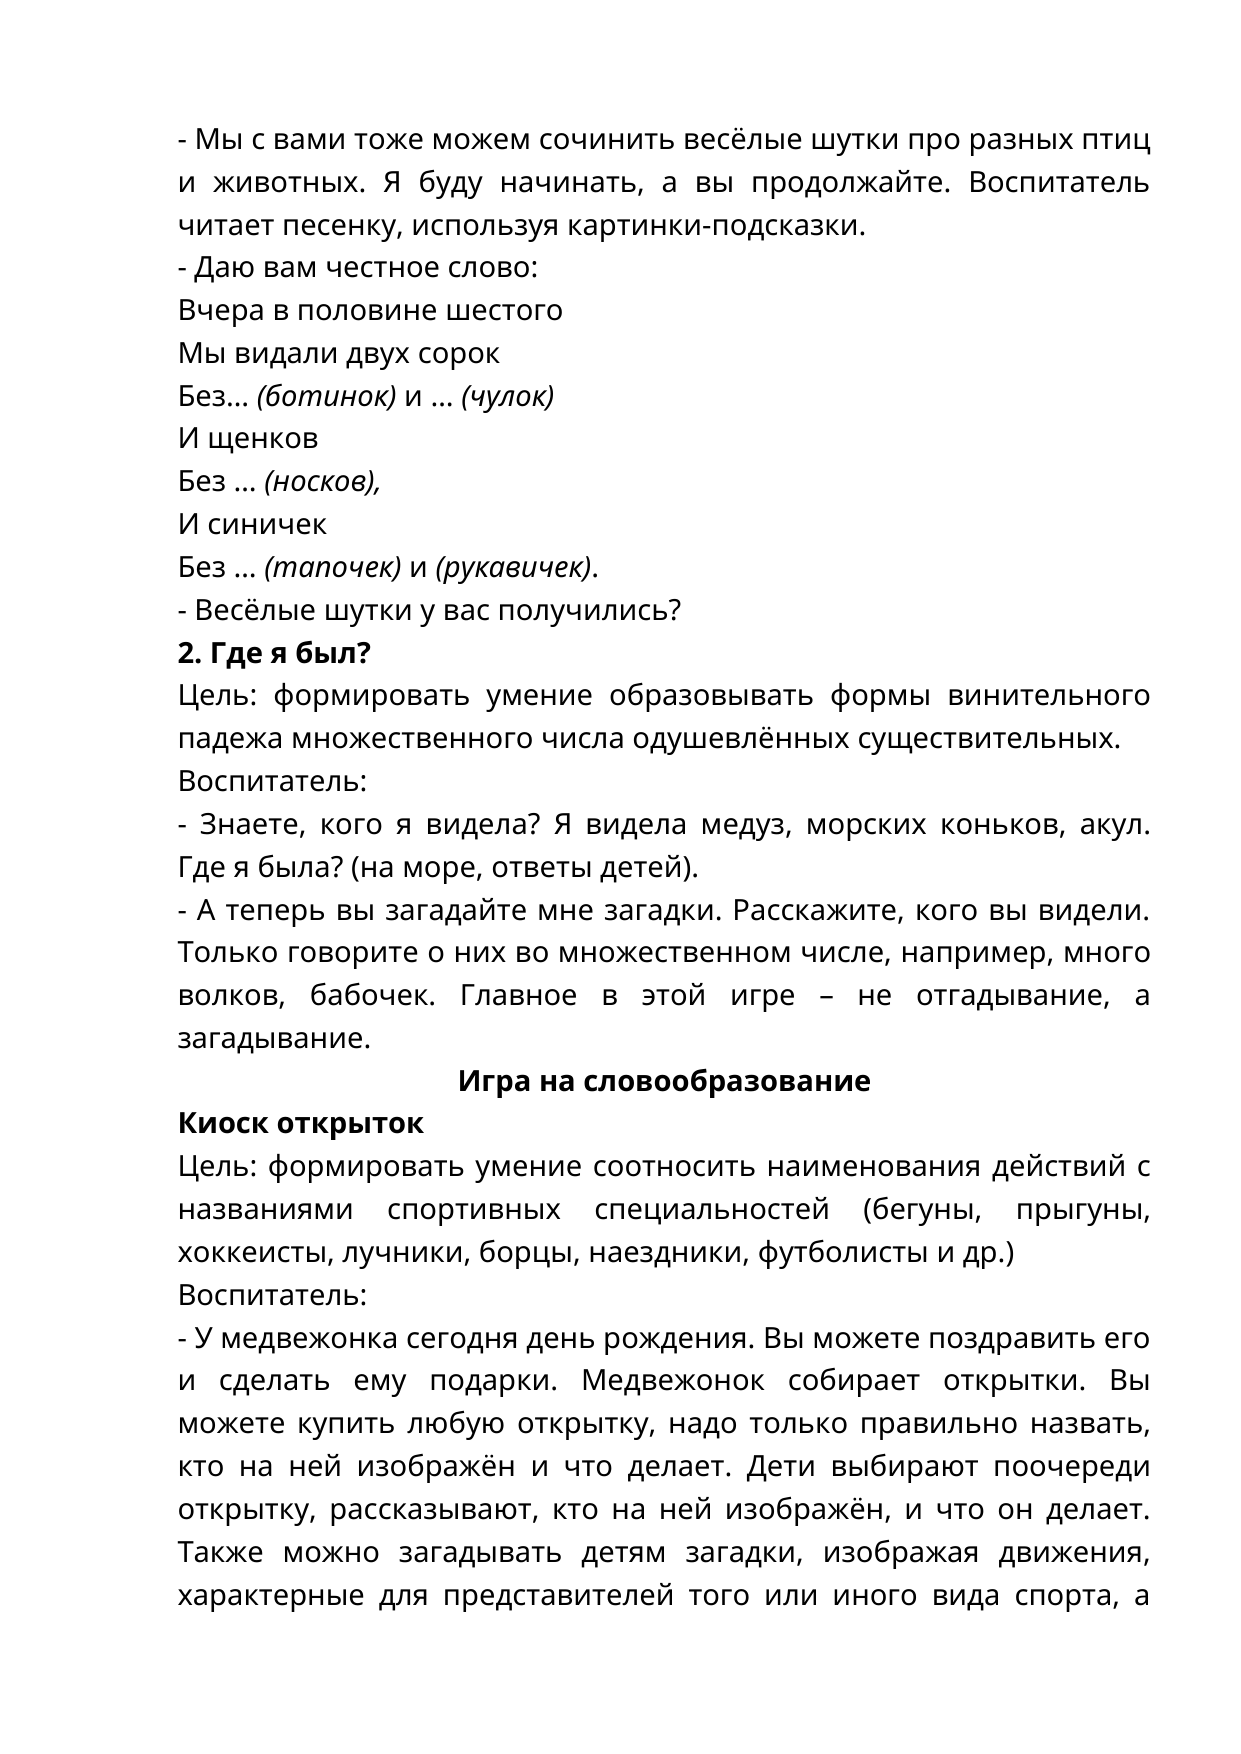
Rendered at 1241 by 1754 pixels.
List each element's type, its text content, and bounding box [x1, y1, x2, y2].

text Без … (носков), [177, 461, 1152, 500]
text Мы видали двух сорок [177, 332, 1152, 372]
text И синичек [177, 503, 1152, 543]
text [177, 1317, 1152, 1613]
text Игра на словообразование [177, 1060, 1152, 1100]
text - Весёлые шутки у вас получились? [177, 589, 1152, 629]
text Цель: формировать умение образовывать формы винительного падежа множественного числа одушевлённых существительных. [177, 675, 1152, 757]
text - Знаете, кого я видела? Я видела медуз, морских коньков, акул. Где я была? (на море, ответы детей). [177, 803, 1152, 886]
text Воспитатель: [177, 1274, 1152, 1314]
text Киоск открыток [177, 1103, 1152, 1142]
text Вчера в половине шестого [177, 289, 1152, 329]
text Без … (тапочек) и (рукавичек). [177, 546, 1152, 586]
text 2. Где я был? [177, 632, 1152, 672]
text - Даю вам честное слово: [177, 247, 1152, 286]
text Цель: формировать умение соотносить наименования действий с названиями спортивных специальностей (бегуны, прыгуны, хоккеисты, лучники, борцы, наездники, футболисты и др.) [177, 1146, 1152, 1271]
text Без… (ботинок) и … (чулок) [177, 375, 1152, 415]
text - Мы с вами тоже можем сочинить весёлые шутки про разных птиц и животных. Я буду начинать, а вы продолжайте. Воспитатель читает песенку, используя картинки-подсказки. [177, 118, 1152, 243]
text Воспитатель: [177, 760, 1152, 800]
text И щенков [177, 418, 1152, 457]
text - А теперь вы загадайте мне загадки. Расскажите, кого вы видели. Только говорите о них во множественном числе, например, много волков, бабочек. Главное в этой игре – не отгадывание, а загадывание. [177, 889, 1152, 1057]
